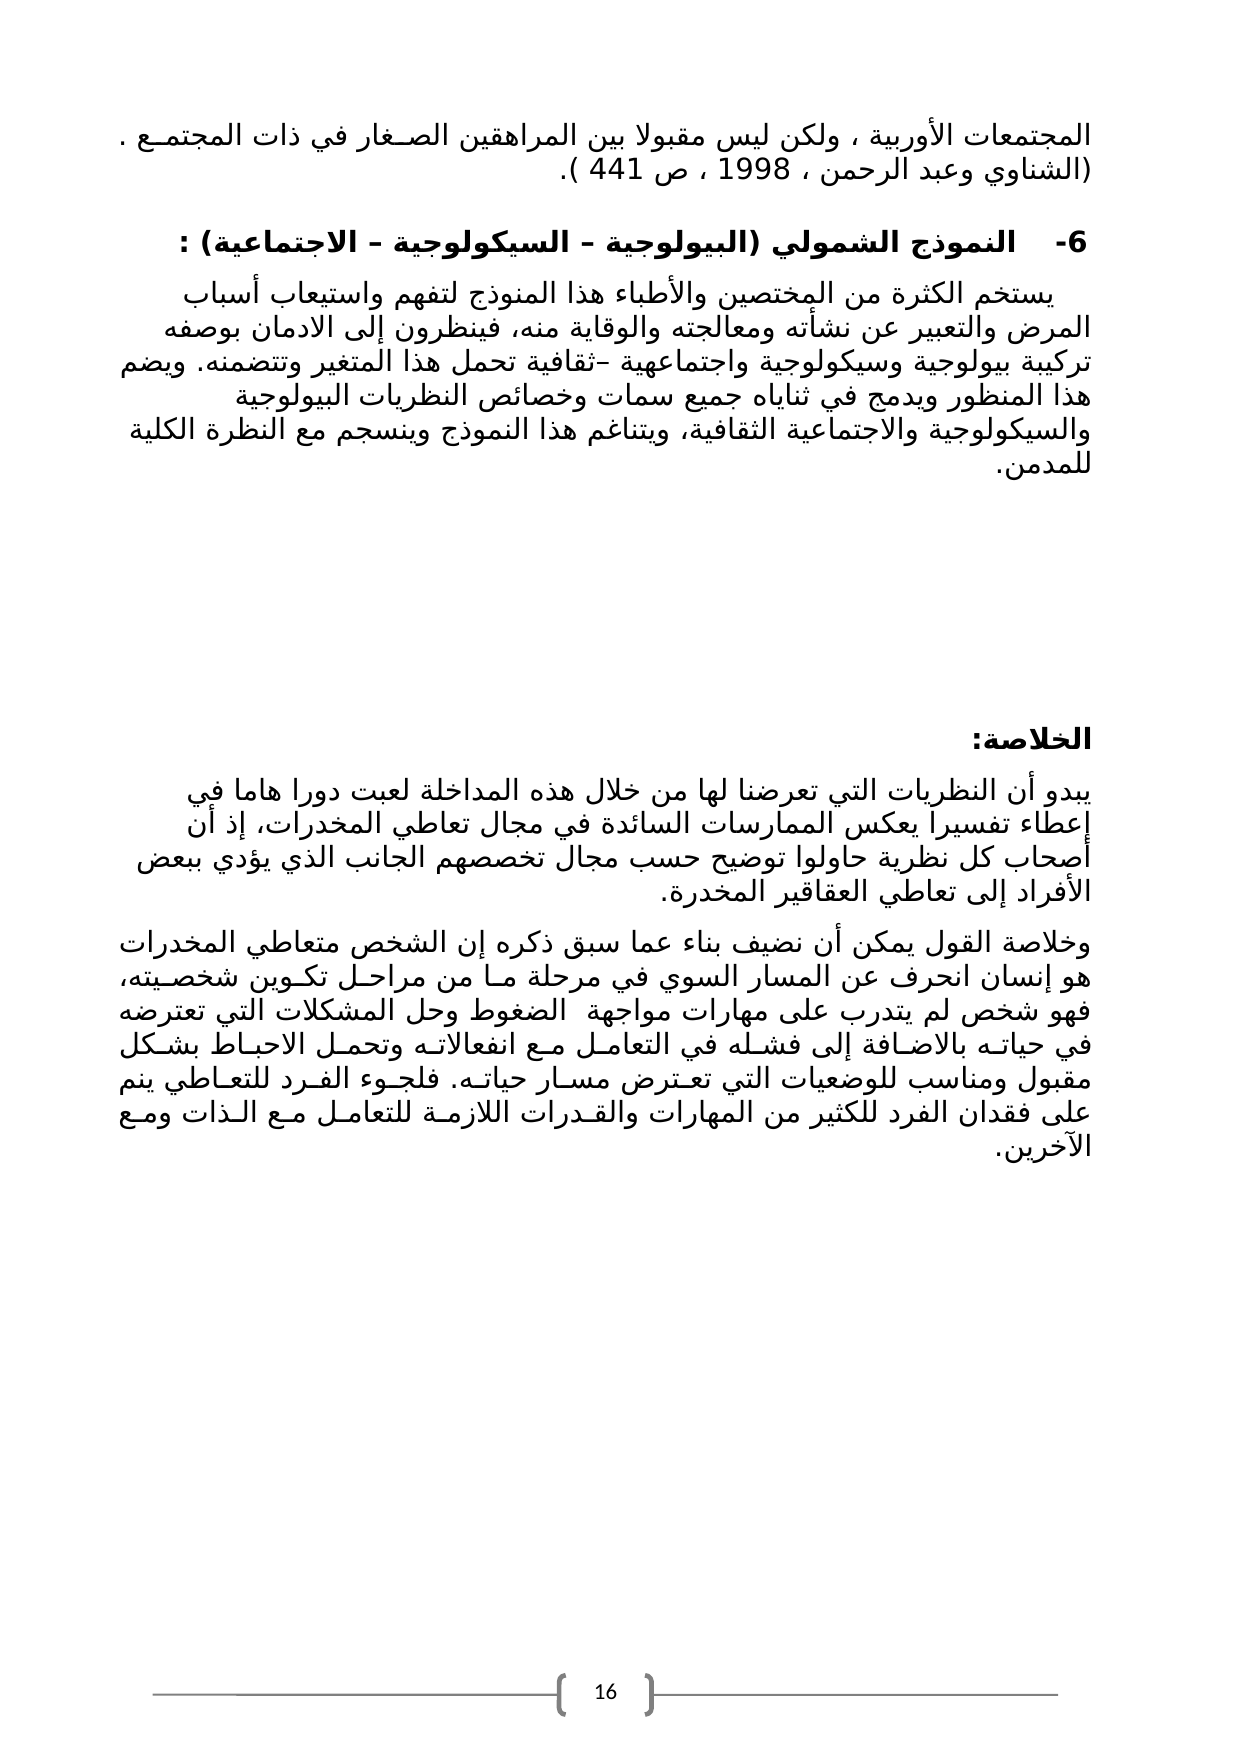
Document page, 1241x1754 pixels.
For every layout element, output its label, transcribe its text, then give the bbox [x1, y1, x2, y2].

text يستخم الكثرة من المختصين والأطباء هذا المنوذج لتفهم واستيعاب أسباب المرض والتعبير عن نشأته ومعالجته والوقاية منه، فينظرون إلى الادمان بوصفه تركيبة بيولوجية وسيكولوجية واجتماعهية –ثقافية تحمل هذا المتغير وتتضمنه. ويضم هذا المنظور ويدمج في ثناياه جميع سمات وخصائص النظريات البيولوجية والسيكولوجية والاجتماعية الثقافية، ويتناغم هذا النموذج وينسجم مع النظرة الكلية للمدمن. [118, 276, 1092, 480]
list النموذج الشمولي (البيولوجية – السيكولوجية – الاجتماعية) : [118, 226, 1055, 260]
text يبدو أن النظريات التي تعرضنا لها من خلال هذه المداخلة لعبت دورا هاما في إعطاء تفسيرا يعكس الممارسات السائدة في مجال تعاطي المخدرات، إذ أن أصحاب كل نظرية حاولوا توضيح حسب مجال تخصصهم الجانب الذي يؤدي ببعض الأفراد إلى تعاطي العقاقير المخدرة. [118, 773, 1092, 909]
text وخلاصة القول يمكن أن نضيف بناء عما سبق ذكره إن الشخص متعاطي المخدرات هو إنسان انحرف عن المسار السوي في مرحلة ما من مراحل تكوين شخصيته، فهو شخص لم يتدرب على مهارات مواجهة الضغوط وحل المشكلات التي تعترضه في حياته بالاضافة إلى فشله في التعامل مع انفعالاته وتحمل الاحباط بشكل مقبول ومناسب للوضعيات التي تعترض مسار حياته. فلجوء الفرد للتعاطي ينم على فقدان الفرد للكثير من المهارات والقدرات اللازمة للتعامل مع الذات ومع الآخرين. [118, 925, 1092, 1163]
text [118, 118, 1092, 186]
text الخلاصة: [118, 722, 1092, 756]
